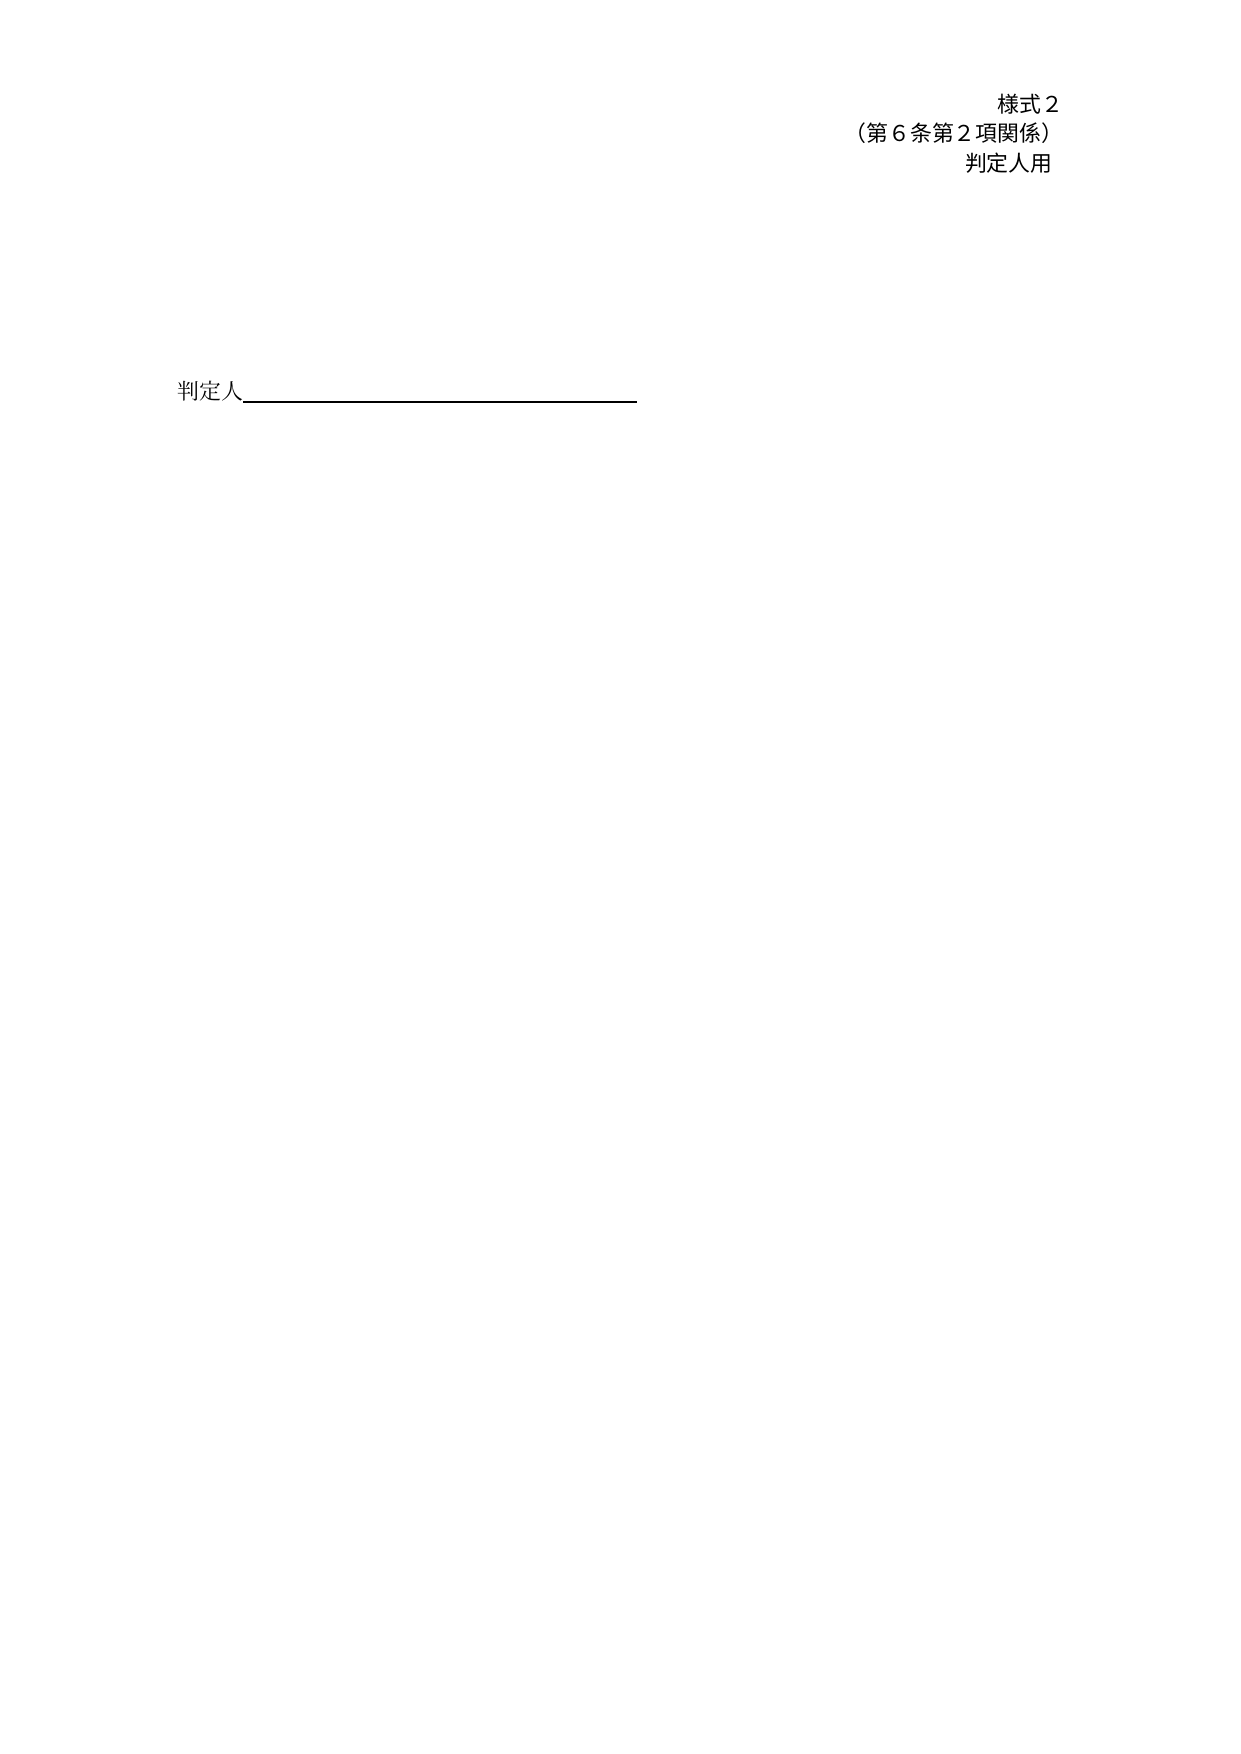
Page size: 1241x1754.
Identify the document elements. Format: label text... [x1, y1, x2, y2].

text 判定人 [177, 359, 1063, 420]
